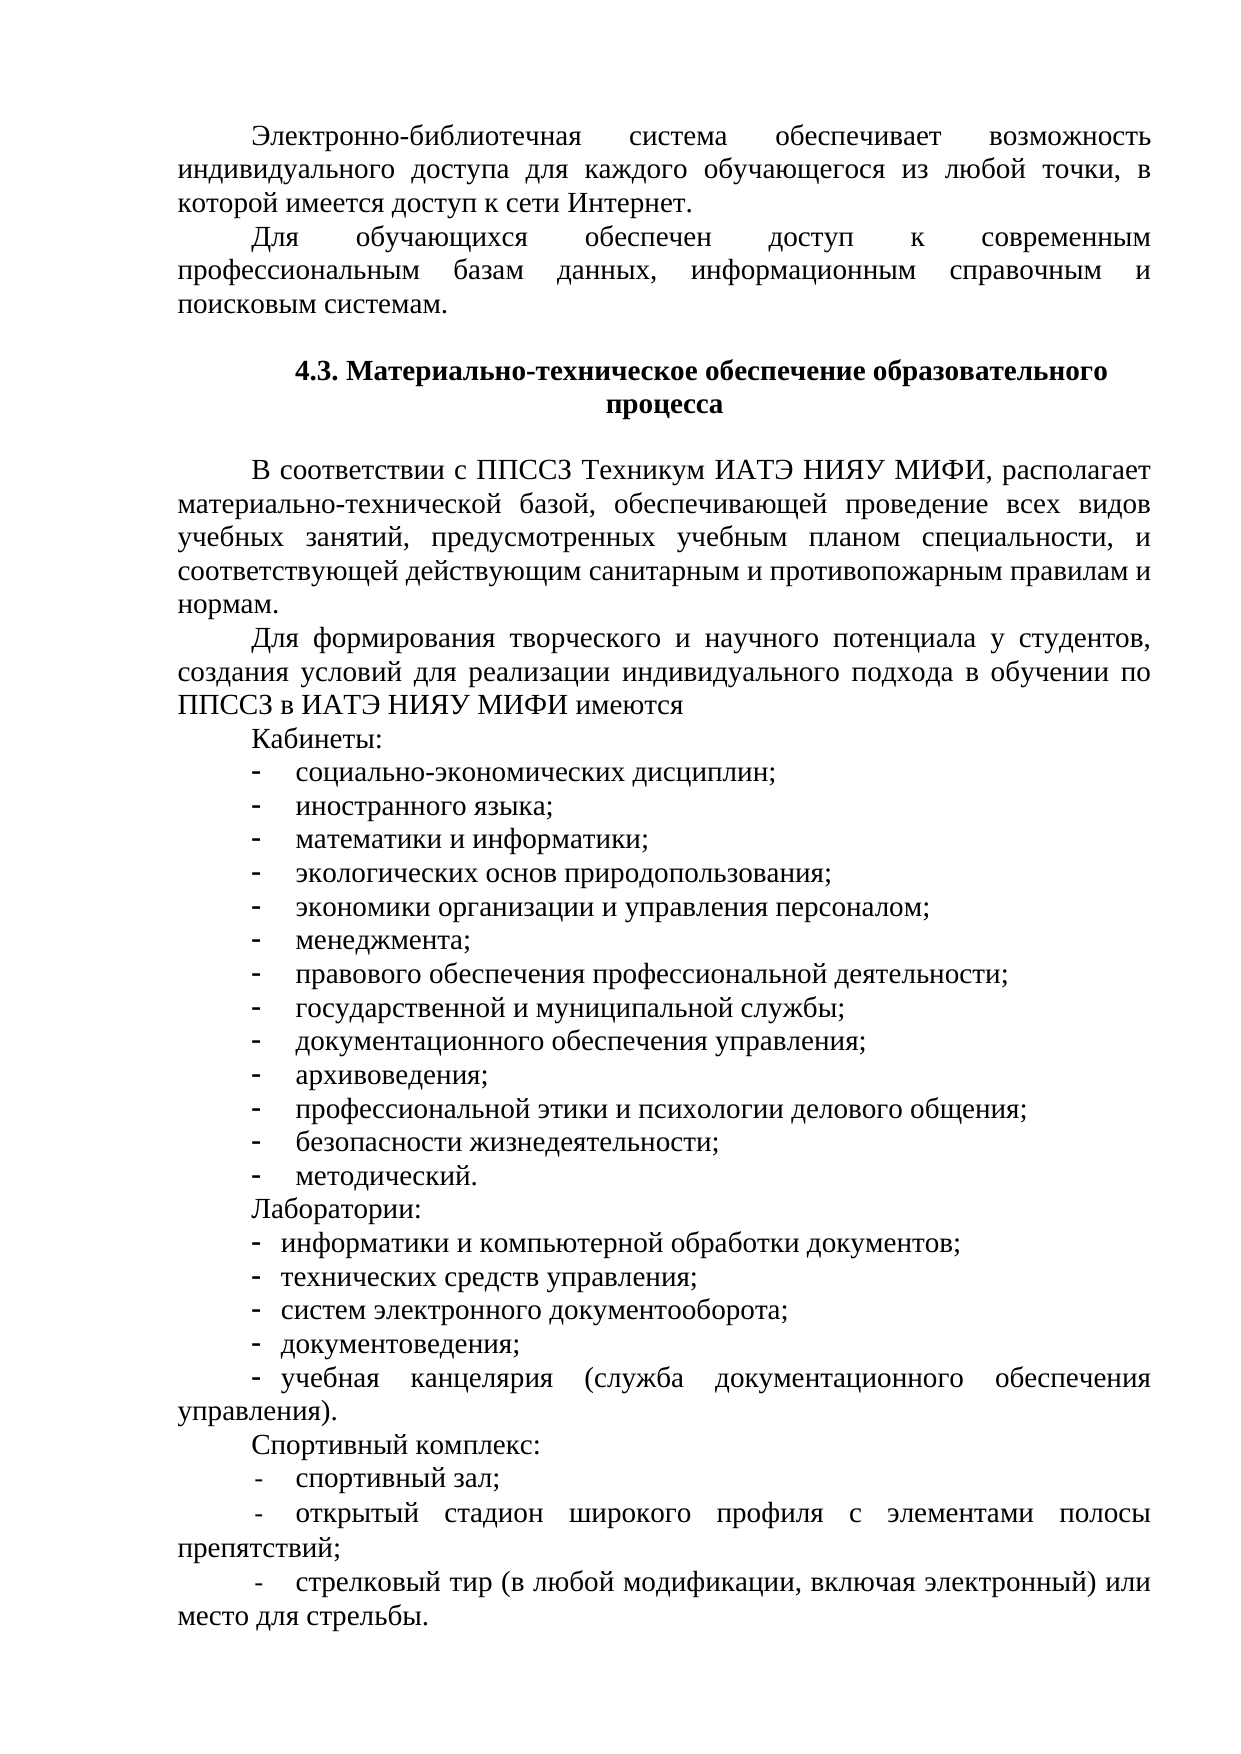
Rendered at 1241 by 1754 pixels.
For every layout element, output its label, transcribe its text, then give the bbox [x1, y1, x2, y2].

text 4.3. Материально-техническое обеспечение образовательного процесса [177, 353, 1152, 420]
list спортивный зал; [177, 1461, 1152, 1495]
list учебная канцелярия (служба документационного обеспечения управления). [177, 1360, 1152, 1427]
text Для формирования творческого и научного потенциала у студентов, создания условий для реализации индивидуального подхода в обучении по ППССЗ в ИАТЭ НИЯУ МИФИ имеются [177, 620, 1152, 721]
list документоведения; [177, 1326, 1152, 1360]
text Электронно-библиотечная система обеспечивает возможность индивидуального доступа для каждого обучающегося из любой точки, в которой имеется доступ к сети Интернет. [177, 118, 1152, 219]
list экологических основ природопользования; [177, 855, 1152, 889]
list открытый стадион широкого профиля с элементами полосы препятствий; [177, 1495, 1152, 1564]
list архивоведения; [177, 1057, 1152, 1091]
text Для обучающихся обеспечен доступ к современным профессиональным базам данных, информационным справочным и поисковым системам. [177, 219, 1152, 319]
list документационного обеспечения управления; [177, 1023, 1152, 1057]
list информатики и компьютерной обработки документов; [177, 1225, 1152, 1259]
list математики и информатики; [177, 822, 1152, 855]
list систем электронного документооборота; [177, 1292, 1152, 1326]
text В соответствии с ППССЗ Техникум ИАТЭ НИЯУ МИФИ, располагает материально-технической базой, обеспечивающей проведение всех видов учебных занятий, предусмотренных учебным планом специальности, и соответствующей действующим санитарным и противопожарным правилам и нормам. [177, 452, 1152, 620]
list безопасности жизнедеятельности; [177, 1124, 1152, 1158]
list профессиональной этики и психологии делового общения; [177, 1091, 1152, 1124]
list иностранного языка; [177, 788, 1152, 822]
list экономики организации и управления персоналом; [177, 889, 1152, 922]
list технических средств управления; [177, 1259, 1152, 1292]
text Кабинеты: [177, 721, 1152, 754]
list стрелковый тир (в любой модификации, включая электронный) или место для стрельбы. [177, 1564, 1152, 1632]
list методический. [177, 1158, 1152, 1192]
list правового обеспечения профессиональной деятельности; [177, 956, 1152, 990]
list социально-экономических дисциплин; [177, 754, 1152, 788]
text Спортивный комплекс: [177, 1427, 1152, 1461]
text Лаборатории: [177, 1192, 1152, 1225]
list менеджмента; [177, 922, 1152, 956]
list государственной и муниципальной службы; [177, 990, 1152, 1023]
